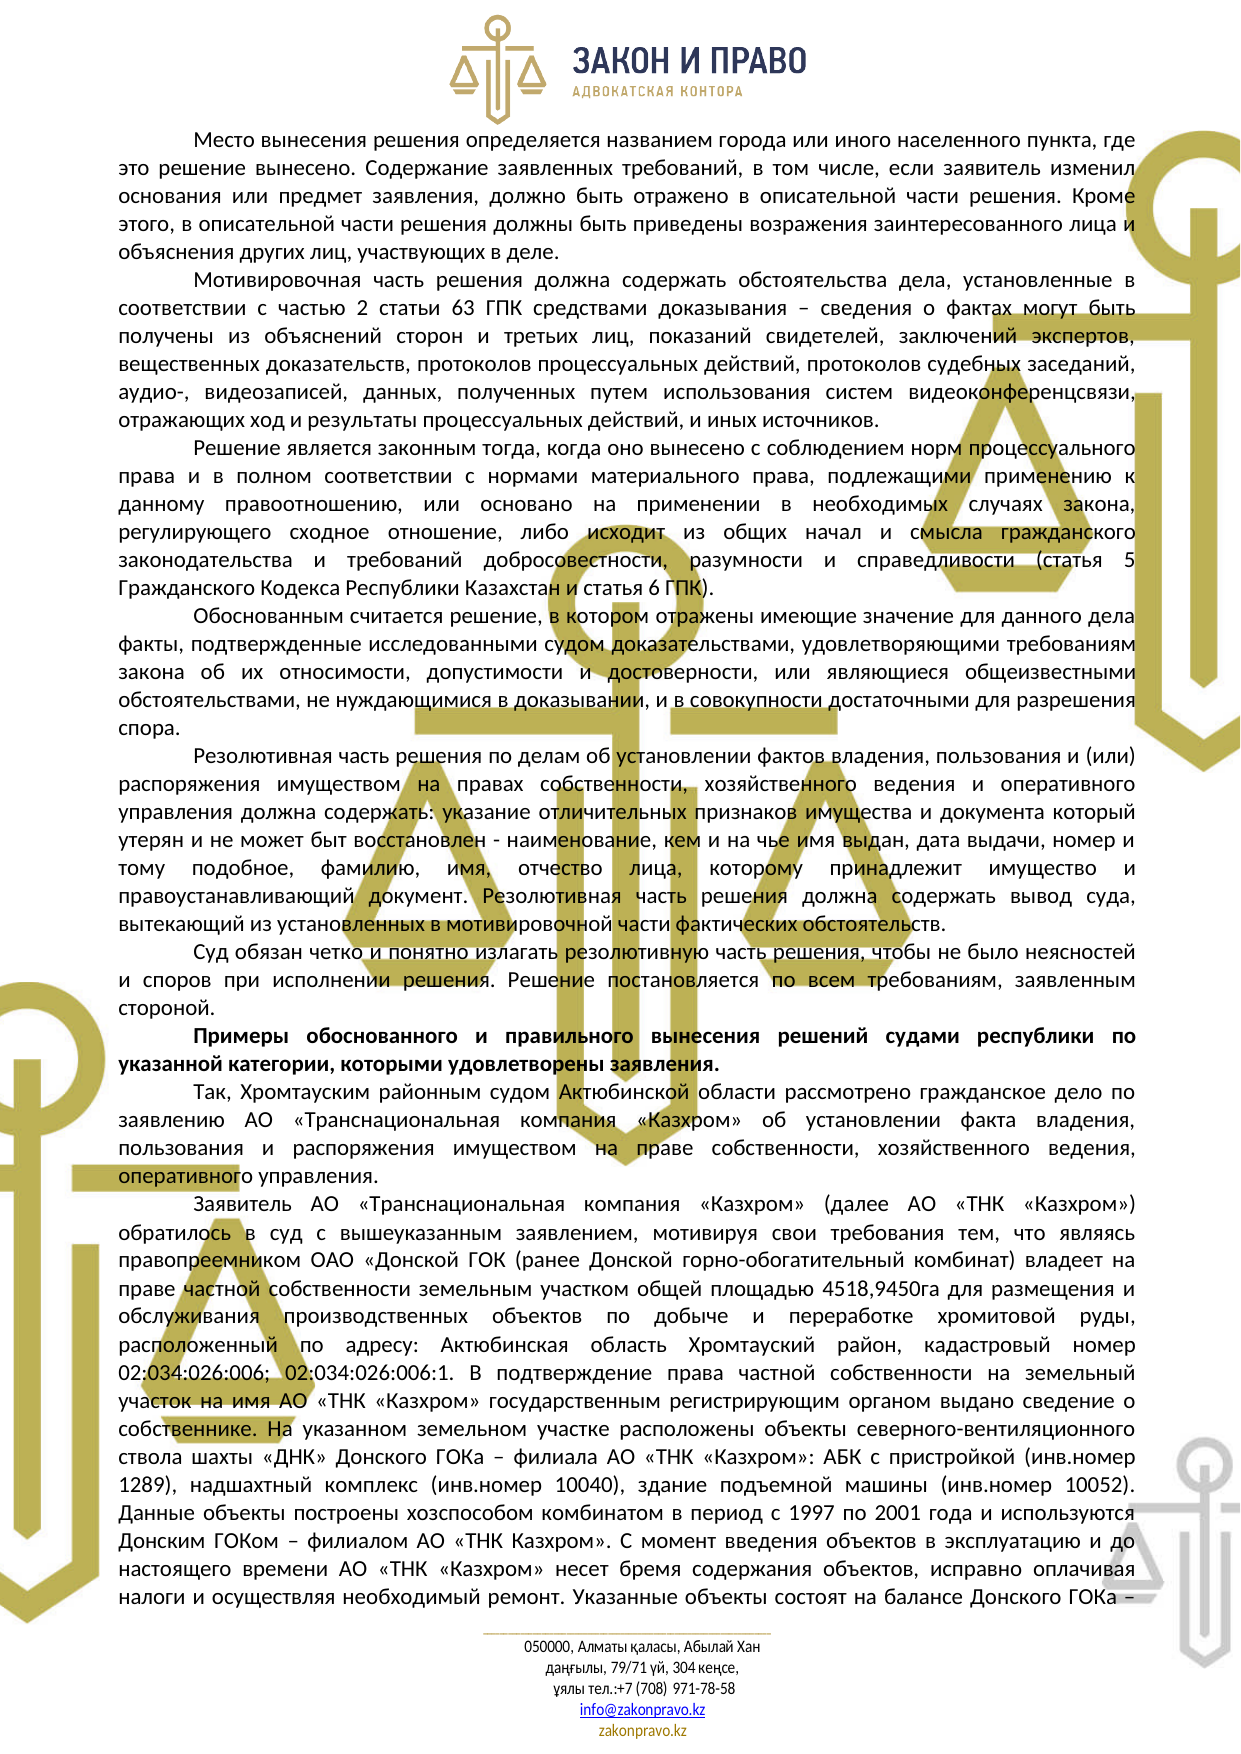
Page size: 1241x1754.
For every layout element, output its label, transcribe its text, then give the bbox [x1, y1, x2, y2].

picture [919, 130, 1241, 1669]
picture [341, 1610, 914, 1754]
picture [449, 14, 807, 125]
text Обоснованным считается решение, в котором отражены имеющие значение для данного дела факты, подтвержденные исследованными судом доказательствами, удовлетворяющими требованиям закона об их относимости, допустимости и достоверности, или являющиеся общеизвестными обстоятельствами, не нуждающимися в доказывании, и в совокупности достаточными для разрешения спора. [118, 601, 1137, 741]
text Решение является законным тогда, когда оно вынесено с соблюдением норм процессуального права и в полном соответствии с нормами материального права, подлежащими применению к данному правоотношению, или основано на применении в необходимых случаях закона, регулирующего сходное отношение, либо исходит из общих начал и смысла гражданского законодательства и требований добросовестности, разумности и справедливости (статья 5 Гражданского Кодекса Республики Казахстан и статья 6 ГПК). [118, 433, 1137, 601]
text Так, Хромтауским районным судом Актюбинской области рассмотрено гражданское дело по заявлению АО «Транснациональная компания «Казхром» об установлении факта владения, пользования и распоряжения имуществом на праве собственности, хозяйственного ведения, оперативного управления. [118, 1077, 1137, 1189]
text Суд обязан четко и понятно излагать резолютивную часть решения, чтобы не было неясностей и споров при исполнении решения. Решение постановляется по всем требованиям, заявленным стороной. [118, 937, 1137, 1021]
text Резолютивная часть решения по делам об установлении фактов владения, пользования и (или) распоряжения имуществом на правах собственности, хозяйственного ведения и оперативного управления должна содержать: указание отличительных признаков имущества и документа который утерян и не может быт восстановлен - наименование, кем и на чье имя выдан, дата выдачи, номер и тому подобное, фамилию, имя, отчество лица, которому принадлежит имущество и правоустанавливающий документ. Резолютивная часть решения должна содержать вывод суда, вытекающий из установленных в мотивировочной части фактических обстоятельств. [118, 741, 1137, 937]
text Мотивировочная часть решения должна содержать обстоятельства дела, установленные в соответствии с частью 2 статьи 63 ГПК средствами доказывания – сведения о фактах могут быть получены из объяснений сторон и третьих лиц, показаний свидетелей, заключений экспертов, вещественных доказательств, протоколов процессуальных действий, протоколов судебных заседаний, аудио-, видеозаписей, данных, полученных путем использования систем видеоконференцсвязи, отражающих ход и результаты процессуальных действий, и иных источников. [118, 265, 1137, 433]
picture [0, 982, 316, 1754]
text Примеры обоснованного и правильного вынесения решений судами республики по указанной категории, которыми удовлетворены заявления. [118, 1021, 1137, 1077]
text Место вынесения решения определяется названием города или иного населенного пункта, где это решение вынесено. Содержание заявленных требований, в том числе, если заявитель изменил основания или предмет заявления, должно быть отражено в описательной части решения. Кроме этого, в описательной части решения должны быть приведены возражения заинтересованного лица и объяснения других лиц, участвующих в деле. [118, 125, 1137, 265]
